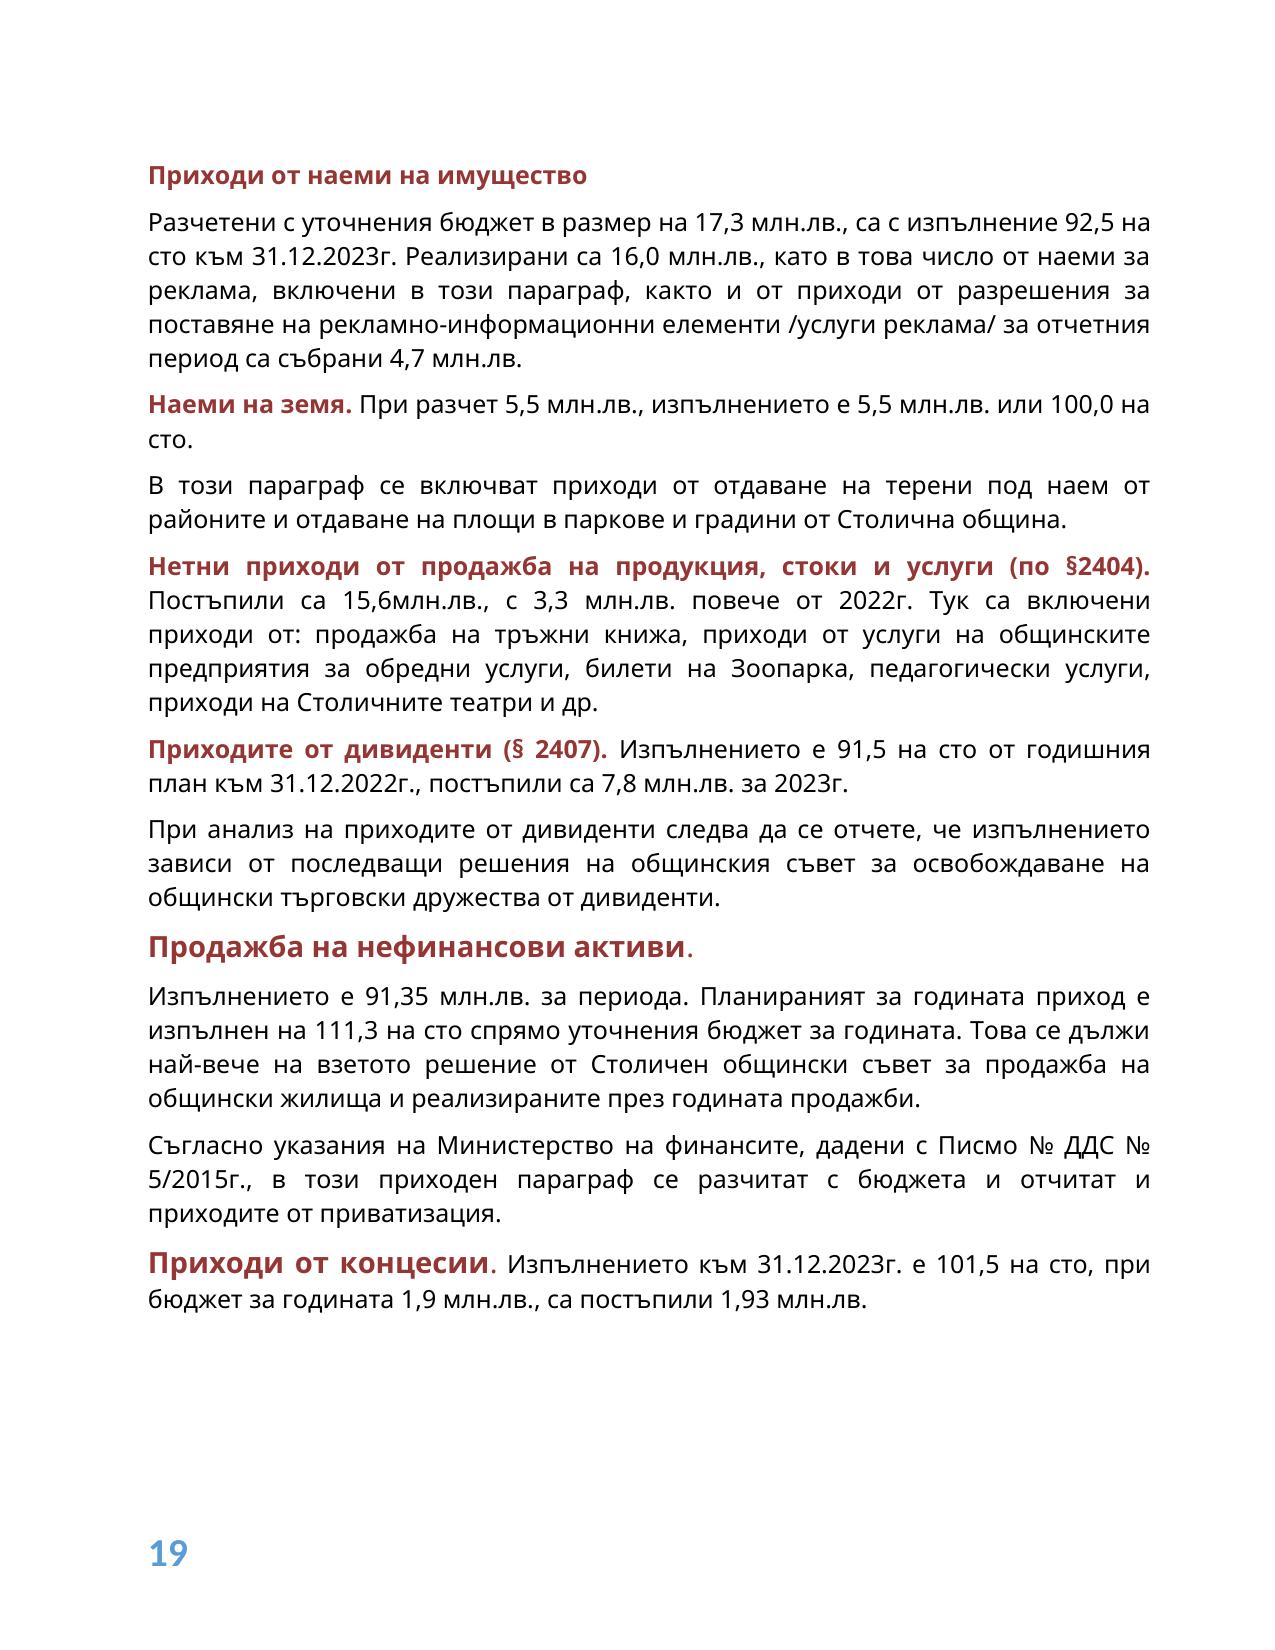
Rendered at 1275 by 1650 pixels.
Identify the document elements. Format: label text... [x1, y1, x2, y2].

subtitle Приходи от наеми на имущество [148, 158, 1152, 192]
text Съгласно указания на Министерство на финансите, дадени с Писмо № ДДС № 5/2015г., в този приходен параграф се разчитат с бюджета и отчитат и приходите от приватизация. [148, 1127, 1152, 1230]
text Изпълнението е 91,35 млн.лв. за периода. Планираният за годината приход е изпълнен на 111,3 на сто спрямо уточнения бюджет за годината. Това се дължи най-вече на взетото решение от Столичен общински съвет за продажба на общински жилища и реализираните през годината продажби. [148, 979, 1152, 1115]
text Приходи от концесии. Изпълнението към 31.12.2023г. е 101,5 на сто, при бюджет за годината 1,9 млн.лв., са постъпили 1,93 млн.лв. [148, 1242, 1152, 1316]
text При анализ на приходите от дивиденти следва да се отчете, че изпълнението зависи от последващи решения на общинския съвет за освобождаване на общински търговски дружества от дивиденти. [148, 812, 1152, 914]
text Продажба на нефинансови активи. [148, 927, 1152, 966]
text Разчетени с уточнения бюджет в размер на 17,3 млн.лв., са с изпълнение 92,5 на сто към 31.12.2023г. Реализирани са 16,0 млн.лв., като в това число от наеми за реклама, включени в този параграф, както и от приходи от разрешения за поставяне на рекламно-информационни елементи /услуги реклама/ за отчетния период са събрани 4,7 млн.лв. [148, 204, 1152, 375]
text Приходите от дивиденти (§ 2407). Изпълнението е 91,5 на сто от годишния план към 31.12.2022г., постъпили са 7,8 млн.лв. за 2023г. [148, 731, 1152, 799]
text Нетни приходи от продажба на продукция, стоки и услуги (по §2404). Постъпили са 15,6млн.лв., с 3,3 млн.лв. повече от 2022г. Тук са включени приходи от: продажба на тръжни книжа, приходи от услуги на общинските предприятия за обредни услуги, билети на Зоопарка, педагогически услуги, приходи на Столичните театри и др. [148, 548, 1152, 719]
text В този параграф се включват приходи от отдаване на терени под наем от районите и отдаване на площи в паркове и градини от Столична община. [148, 468, 1152, 536]
text Наеми на земя. При разчет 5,5 млн.лв., изпълнението е 5,5 млн.лв. или 100,0 на сто. [148, 387, 1152, 455]
